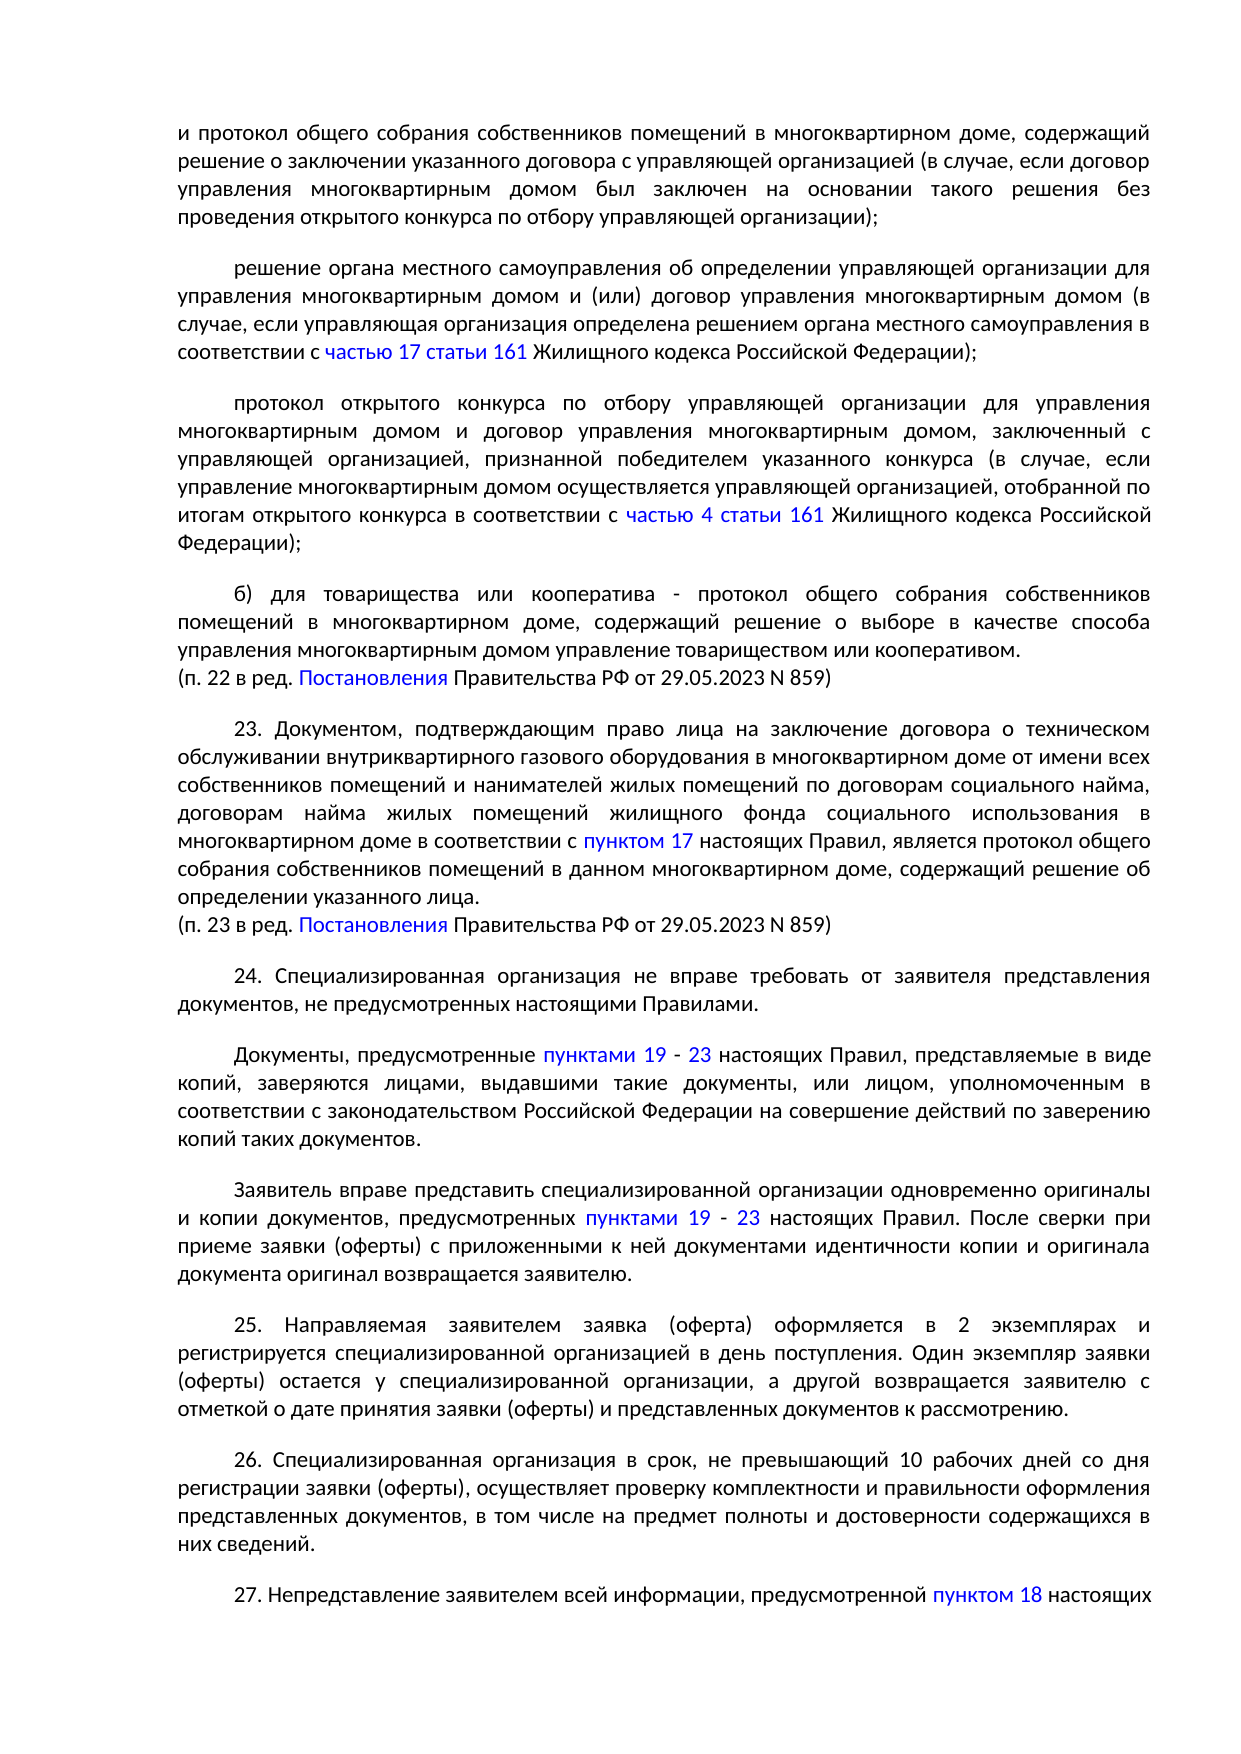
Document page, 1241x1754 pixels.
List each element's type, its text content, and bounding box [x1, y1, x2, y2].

text 26. Специализированная организация в срок, не превышающий 10 рабочих дней со дня регистрации заявки (оферты), осуществляет проверку комплектности и правильности оформления представленных документов, в том числе на предмет полноты и достоверности содержащихся в них сведений. [177, 1445, 1152, 1557]
text 23. Документом, подтверждающим право лица на заключение договора о техническом обслуживании внутриквартирного газового оборудования в многоквартирном доме от имени всех собственников помещений и нанимателей жилых помещений по договорам социального найма, договорам найма жилых помещений жилищного фонда социального использования в многоквартирном доме в соответствии с пунктом 17 настоящих Правил, является протокол общего собрания собственников помещений в данном многоквартирном доме, содержащий решение об определении указанного лица. [177, 714, 1152, 910]
text Заявитель вправе представить специализированной организации одновременно оригиналы и копии документов, предусмотренных пунктами 19 - 23 настоящих Правил. После сверки при приеме заявки (оферты) с приложенными к ней документами идентичности копии и оригинала документа оригинал возвращается заявителю. [177, 1175, 1152, 1287]
text 25. Направляемая заявителем заявка (оферта) оформляется в 2 экземплярах и регистрируется специализированной организацией в день поступления. Один экземпляр заявки (оферты) остается у специализированной организации, а другой возвращается заявителю с отметкой о дате принятия заявки (оферты) и представленных документов к рассмотрению. [177, 1310, 1152, 1422]
text 24. Специализированная организация не вправе требовать от заявителя представления документов, не предусмотренных настоящими Правилами. [177, 961, 1152, 1017]
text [177, 1580, 1152, 1608]
text Документы, предусмотренные пунктами 19 - 23 настоящих Правил, представляемые в виде копий, заверяются лицами, выдавшими такие документы, или лицом, уполномоченным в соответствии с законодательством Российской Федерации на совершение действий по заверению копий таких документов. [177, 1040, 1152, 1152]
text решение органа местного самоуправления об определении управляющей организации для управления многоквартирным домом и (или) договор управления многоквартирным домом (в случае, если управляющая организация определена решением органа местного самоуправления в соответствии с частью 17 статьи 161 Жилищного кодекса Российской Федерации); [177, 253, 1152, 365]
text б) для товарищества или кооператива - протокол общего собрания собственников помещений в многоквартирном доме, содержащий решение о выборе в качестве способа управления многоквартирным домом управление товариществом или кооперативом. [177, 579, 1152, 663]
text (п. 23 в ред. Постановления Правительства РФ от 29.05.2023 N 859) [177, 910, 1152, 938]
text протокол открытого конкурса по отбору управляющей организации для управления многоквартирным домом и договор управления многоквартирным домом, заключенный с управляющей организацией, признанной победителем указанного конкурса (в случае, если управление многоквартирным домом осуществляется управляющей организацией, отобранной по итогам открытого конкурса в соответствии с частью 4 статьи 161 Жилищного кодекса Российской Федерации); [177, 388, 1152, 556]
text (п. 22 в ред. Постановления Правительства РФ от 29.05.2023 N 859) [177, 663, 1152, 691]
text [177, 118, 1152, 230]
